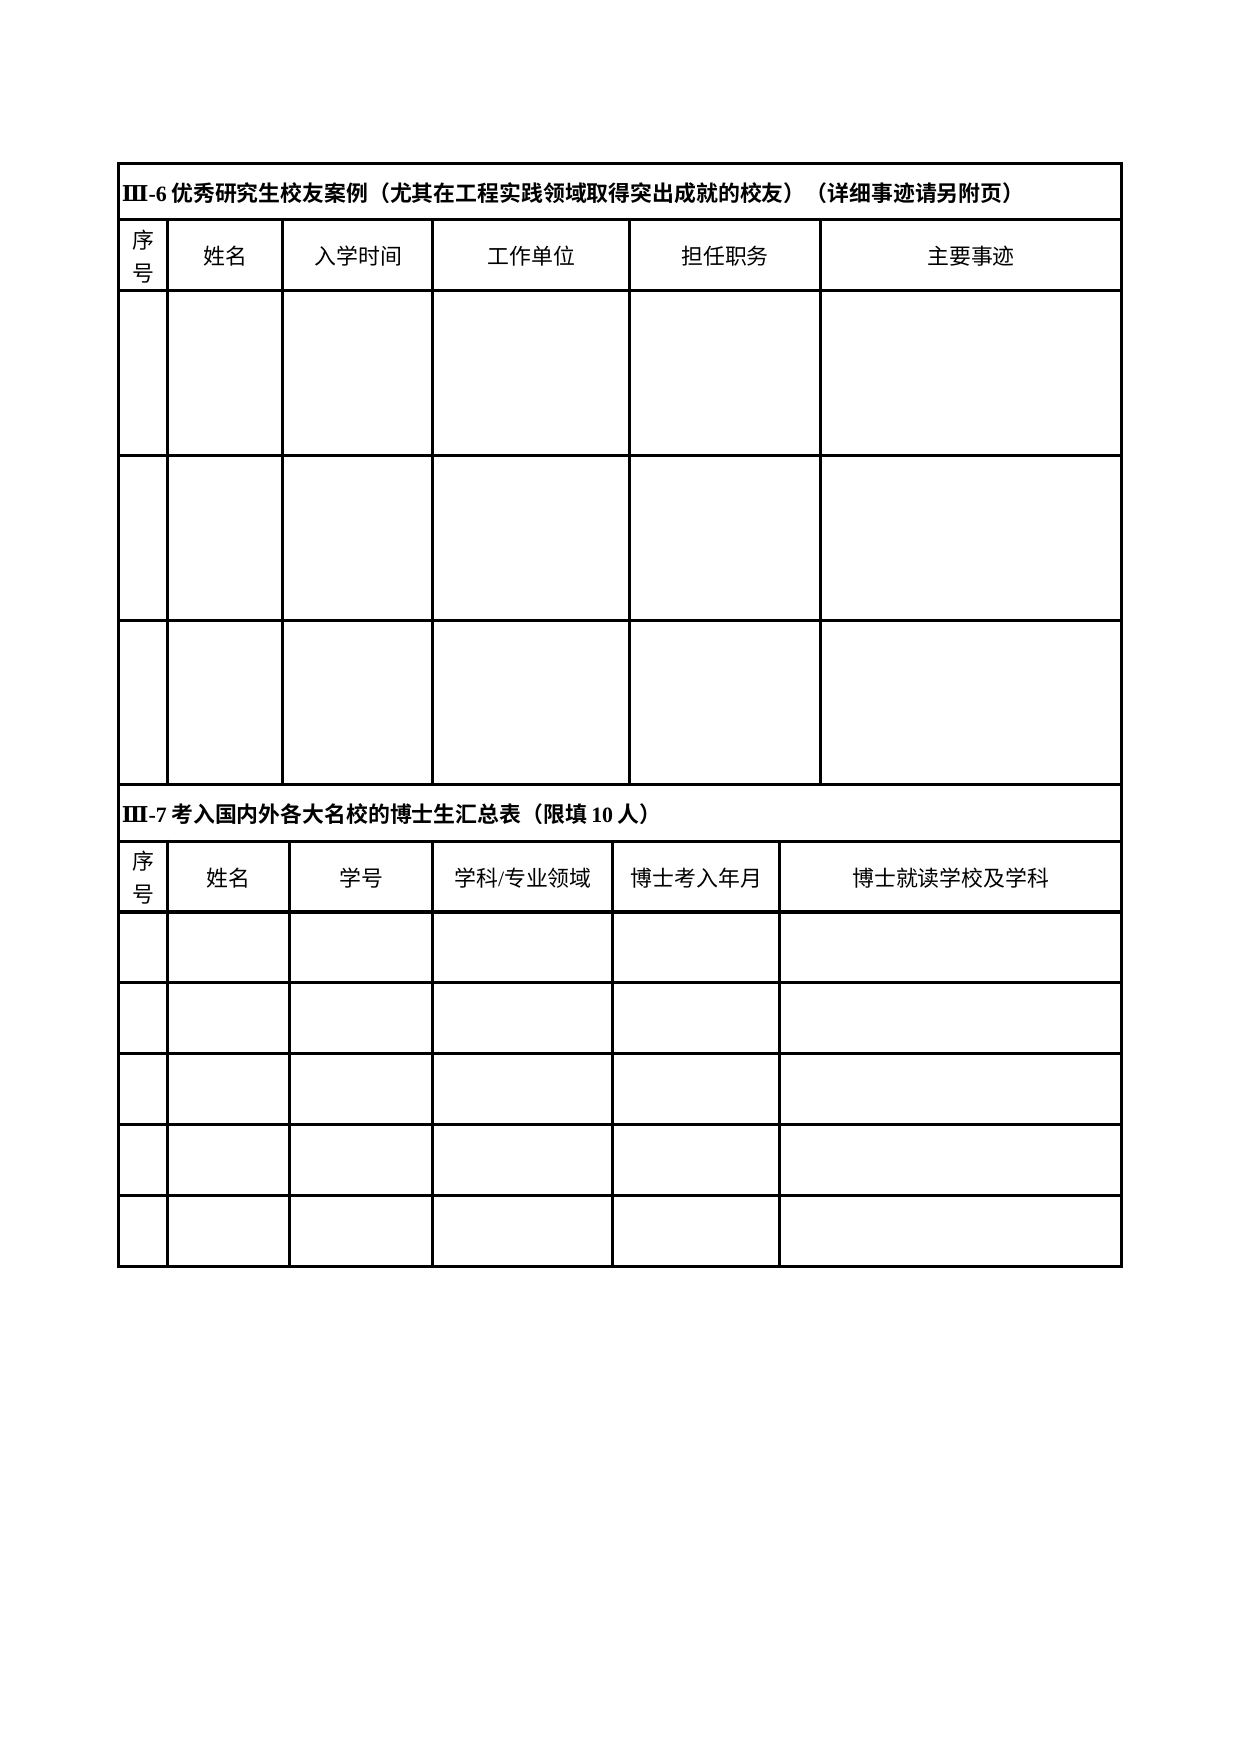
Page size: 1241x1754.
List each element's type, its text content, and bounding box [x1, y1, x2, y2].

table_cell 博士就读学校及学科 [781, 843, 1120, 910]
table_cell [169, 914, 288, 981]
table_cell [169, 984, 288, 1052]
table_cell Ⅲ-6优秀研究生校友案例（尤其在工程实践领域取得突出成就的校友）（详细事迹请另附页） [120, 165, 1120, 218]
table_cell [169, 1197, 288, 1264]
table_cell [284, 457, 431, 618]
table_cell [781, 1126, 1120, 1194]
table_cell [120, 984, 166, 1052]
table_cell [434, 1126, 611, 1194]
table_cell [781, 984, 1120, 1052]
table_cell [120, 457, 166, 618]
table_cell 姓名 [169, 843, 288, 910]
table_cell [434, 984, 611, 1052]
table_cell [120, 1055, 166, 1123]
table_cell [120, 914, 166, 981]
table_cell [120, 622, 166, 783]
table_cell 主要事迹 [822, 221, 1120, 289]
table_cell [434, 1197, 611, 1264]
table_cell 工作单位 [434, 221, 628, 289]
table_cell [120, 1126, 166, 1194]
table_cell [822, 457, 1120, 618]
table_cell [434, 1055, 611, 1123]
table_cell [120, 1197, 166, 1264]
table_cell [781, 1055, 1120, 1123]
table_cell [631, 292, 819, 454]
table_cell 序号 [120, 843, 166, 910]
table_cell [614, 984, 778, 1052]
table_cell [169, 1055, 288, 1123]
table_cell [434, 457, 628, 618]
table_cell 博士考入年月 [614, 843, 778, 910]
table_cell [120, 292, 166, 454]
table_cell 姓名 [169, 221, 281, 289]
table_cell [291, 984, 431, 1052]
table_cell [291, 914, 431, 981]
table_cell Ⅲ-7考入国内外各大名校的博士生汇总表（限填10人） [120, 786, 1120, 839]
table_cell 序号 [120, 221, 166, 289]
table_cell [631, 622, 819, 783]
table_cell [822, 292, 1120, 454]
table_cell [434, 292, 628, 454]
table_cell [284, 622, 431, 783]
table_cell 入学时间 [284, 221, 431, 289]
table_cell [614, 1197, 778, 1264]
table_cell [822, 622, 1120, 783]
table_cell [284, 292, 431, 454]
table_cell [169, 457, 281, 618]
table_cell [781, 914, 1120, 981]
table_cell [614, 1055, 778, 1123]
table_cell 学号 [291, 843, 431, 910]
table_cell [291, 1055, 431, 1123]
table_cell [291, 1197, 431, 1264]
table_cell [169, 1126, 288, 1194]
table_cell [169, 292, 281, 454]
table_cell 学科/专业领域 [434, 843, 611, 910]
table_cell [169, 622, 281, 783]
table_cell [291, 1126, 431, 1194]
table_cell [614, 914, 778, 981]
table_cell [434, 914, 611, 981]
table_cell [631, 457, 819, 618]
table_cell [434, 622, 628, 783]
table_cell [614, 1126, 778, 1194]
table_cell 担任职务 [631, 221, 819, 289]
table_cell [781, 1197, 1120, 1264]
